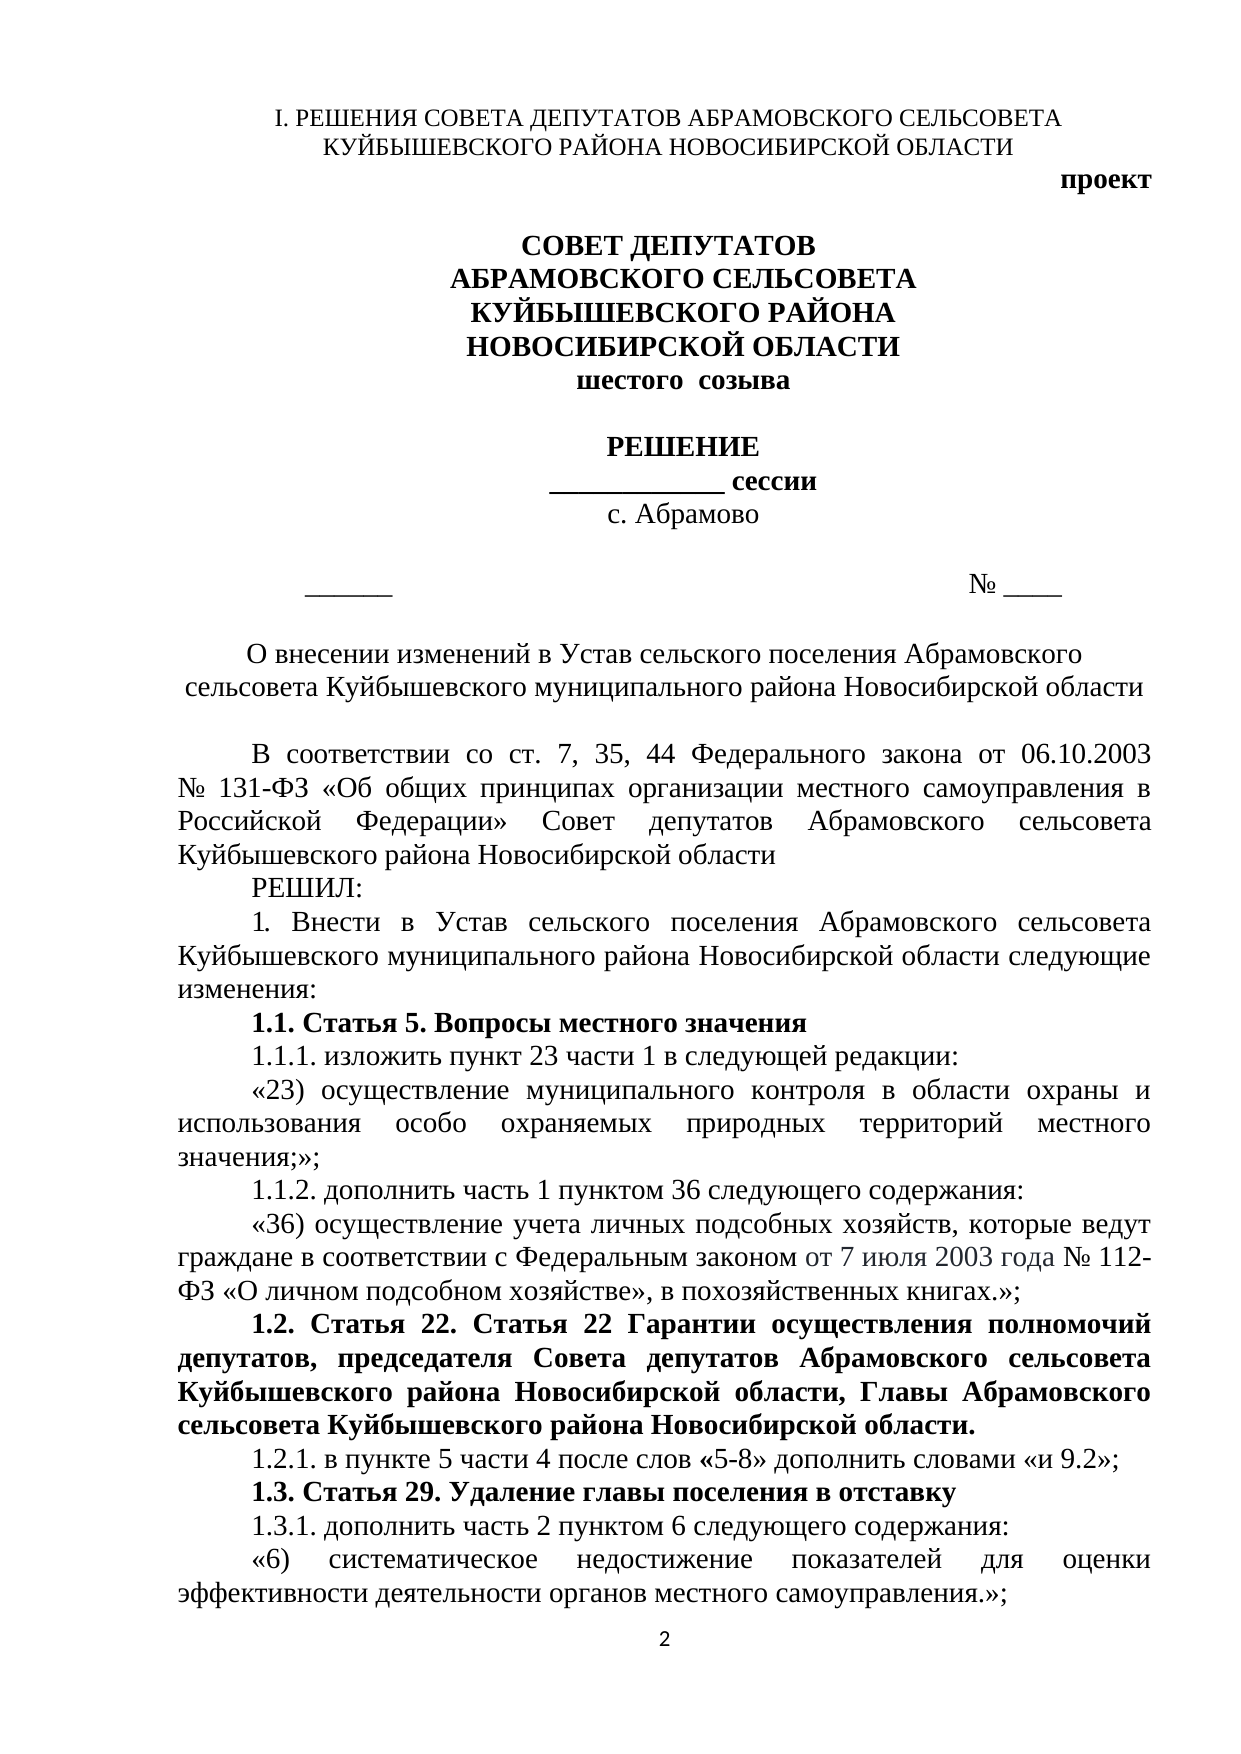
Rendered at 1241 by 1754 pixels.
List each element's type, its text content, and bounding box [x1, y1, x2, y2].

text ______ № ____ [215, 566, 1152, 599]
text шестого созыва [215, 362, 1152, 396]
text 1.3. Статья 29. Удаление главы поселения в отставку [177, 1474, 1152, 1508]
text 1.1. Статья 5. Вопросы местного значения [177, 1005, 1152, 1038]
text ____________ сессии [215, 463, 1152, 496]
text проект [185, 161, 1152, 194]
text 1.3.1. дополнить часть 2 пунктом 6 следующего содержания: [177, 1508, 1152, 1541]
text РЕШЕНИЕ [215, 429, 1152, 463]
text 1.1.2. дополнить часть 1 пунктом 36 следующего содержания: [177, 1172, 1152, 1206]
text 1. Внести в Устав сельского поселения Абрамовского сельсовета Куйбышевского муниципального района Новосибирской области следующие изменения: [177, 904, 1152, 1005]
text КУЙБЫШЕВСКОГО РАЙОНА [215, 295, 1152, 329]
text В соответствии со ст. 7, 35, 44 Федерального закона от 06.10.2003 № 131-ФЗ «Об общих принципах организации местного самоуправления в Российской Федерации» Совет депутатов Абрамовского сельсовета Куйбышевского района Новосибирской области [177, 736, 1152, 871]
text СОВЕТ ДЕПУТАТОВ [185, 228, 1152, 262]
text I. РЕШЕНИЯ СОВЕТА ДЕПУТАТОВ АБРАМОВСКОГО СЕЛЬСОВЕТА КУЙБЫШЕВСКОГО РАЙОНА НОВОСИБИРСКОЙ ОБЛАСТИ [185, 103, 1152, 161]
text 1.2. Статья 22. Статья 22 Гарантии осуществления полномочий депутатов, председателя Совета депутатов Абрамовского сельсовета Куйбышевского района Новосибирской области, Главы Абрамовского сельсовета Куйбышевского района Новосибирской области. [177, 1307, 1152, 1441]
text НОВОСИБИРСКОЙ ОБЛАСТИ [215, 329, 1152, 362]
text «6) систематическое недостижение показателей для оценки эффективности деятельности органов местного самоуправления.»; [177, 1541, 1152, 1608]
text 1.2.1. в пункте 5 части 4 после слов «5-8» дополнить словами «и 9.2»; [177, 1441, 1152, 1474]
text 1.1.1. изложить пункт 23 части 1 в следующей редакции: [177, 1038, 1152, 1072]
text с. Абрамово [215, 496, 1152, 530]
text О внесении изменений в Устав сельского поселения Абрамовского сельсовета Куйбышевского муниципального района Новосибирской области [177, 636, 1152, 703]
text «36) осуществление учета личных подсобных хозяйств, которые ведут граждане в соответствии с Федеральным законом от 7 июля 2003 года № 112-ФЗ «О личном подсобном хозяйстве», в похозяйственных книгах.»; [177, 1206, 1152, 1307]
text АБРАМОВСКОГО СЕЛЬСОВЕТА [215, 262, 1152, 295]
text РЕШИЛ: [177, 871, 1152, 904]
text «23) осуществление муниципального контроля в области охраны и использования особо охраняемых природных территорий местного значения;»; [177, 1072, 1152, 1172]
